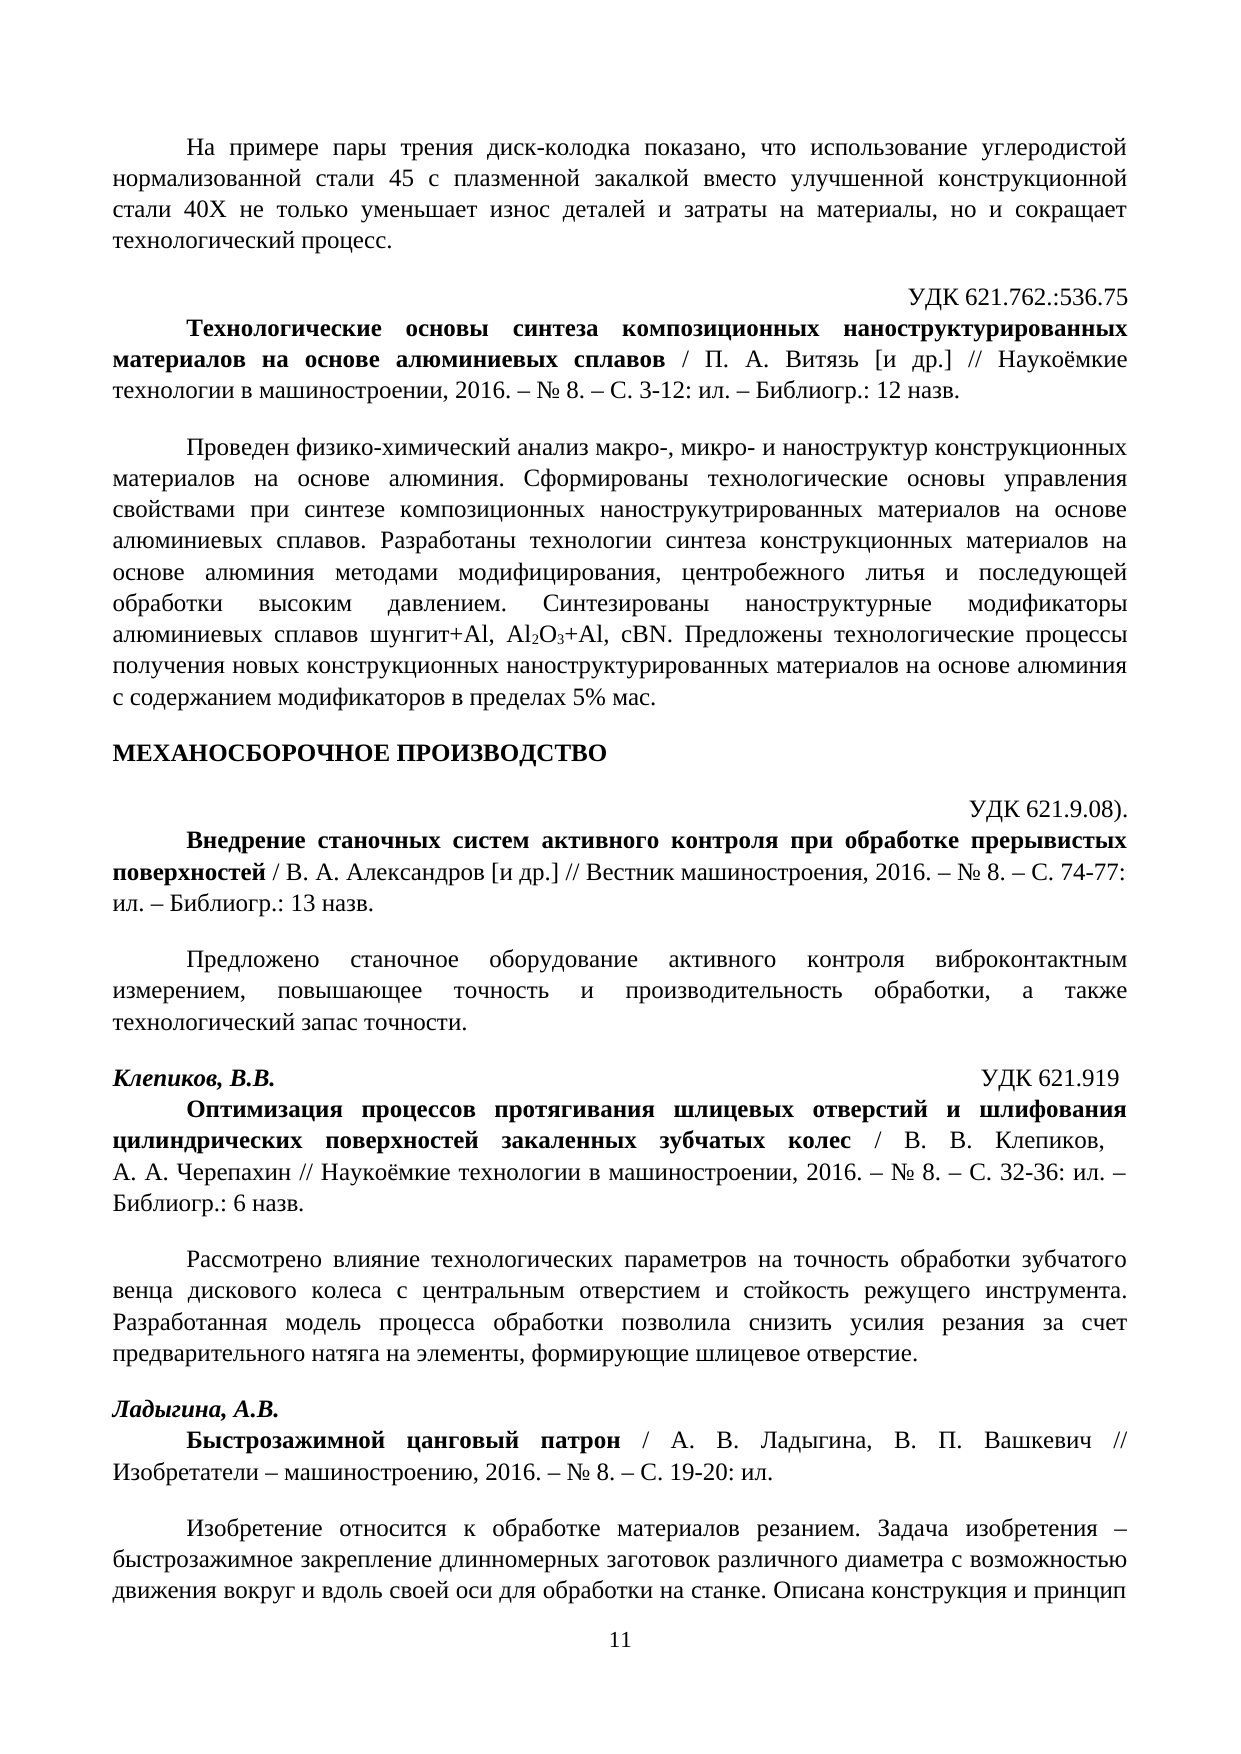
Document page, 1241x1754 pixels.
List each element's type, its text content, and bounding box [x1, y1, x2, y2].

text Внедрение станочных систем активного контроля при обработке прерывистых поверхностей / В. А. Александров [и др.] // Вестник машиностроения, 2016. – № 8. – С. 74-77: ил. – Библиогр.: 13 назв. [112, 824, 1128, 917]
text Проведен физико-химический анализ макро-, микро- и наноструктур конструкционных материалов на основе алюминия. Сформированы технологические основы управления свойствами при синтезе композиционных нанострукутрированных материалов на основе алюминиевых сплавов. Разработаны технологии синтеза конструкционных материалов на основе алюминия методами модифицирования, центробежного литья и последующей обработки высоким давлением. Синтезированы наноструктурные модификаторы алюминиевых сплавов шунгит+Al, Al2O3+Al, cBN. Предложены технологические процессы получения новых конструкционных наноструктурированных материалов на основе алюминия с содержанием модификаторов в пределах 5% мас. [112, 430, 1128, 711]
text Оптимизация процессов протягивания шлицевых отверстий и шлифования цилиндрических поверхностей закаленных зубчатых колес / В. В. Клепиков, А. А. Черепахин // Наукоёмкие технологии в машиностроении, 2016. – № 8. – С. 32-36: ил. – Библиогр.: 6 назв. [112, 1092, 1128, 1217]
subtitle Технологические основы синтеза композиционных наноструктурированных материалов на основе алюминиевых сплавов / П. А. Витязь [и др.] // Наукоёмкие технологии в машиностроении, 2016. – № 8. – С. 3-12: ил. – Библиогр.: 12 назв. [112, 311, 1128, 405]
text Быстрозажимной цанговый патрон / А. В. Ладыгина, В. П. Вашкевич // Изобретатели – машиностроению, 2016. – № 8. – С. 19-20: ил. [112, 1424, 1128, 1486]
text МЕХАНОСБОРОЧНОЕ ПРОИЗВОДСТВО [112, 736, 1128, 767]
text На примере пары трения диск-колодка показано, что использование углеродистой нормализованной стали 45 с плазменной закалкой вместо улучшенной конструкционной стали 40Х не только уменьшает износ деталей и затраты на материалы, но и сокращает технологический процесс. [112, 130, 1128, 255]
text Предложено станочное оборудование активного контроля виброконтактным измерением, повышающее точность и производительность обработки, а также технологический запас точности. [112, 942, 1128, 1036]
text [112, 1511, 1128, 1605]
subtitle УДК 621.762.:536.75 [112, 280, 1128, 311]
text Клепиков, В.В. УДК 621.919 [112, 1061, 1128, 1092]
text Рассмотрено влияние технологических параметров на точность обработки зубчатого венца дискового колеса с центральным отверстием и стойкость режущего инструмента. Разработанная модель процесса обработки позволила снизить усилия резания за счет предварительного натяга на элементы, формирующие шлицевое отверстие. [112, 1242, 1128, 1367]
text Ладыгина, А.В. [112, 1392, 1128, 1424]
text УДК 621.9.08). [112, 792, 1128, 824]
